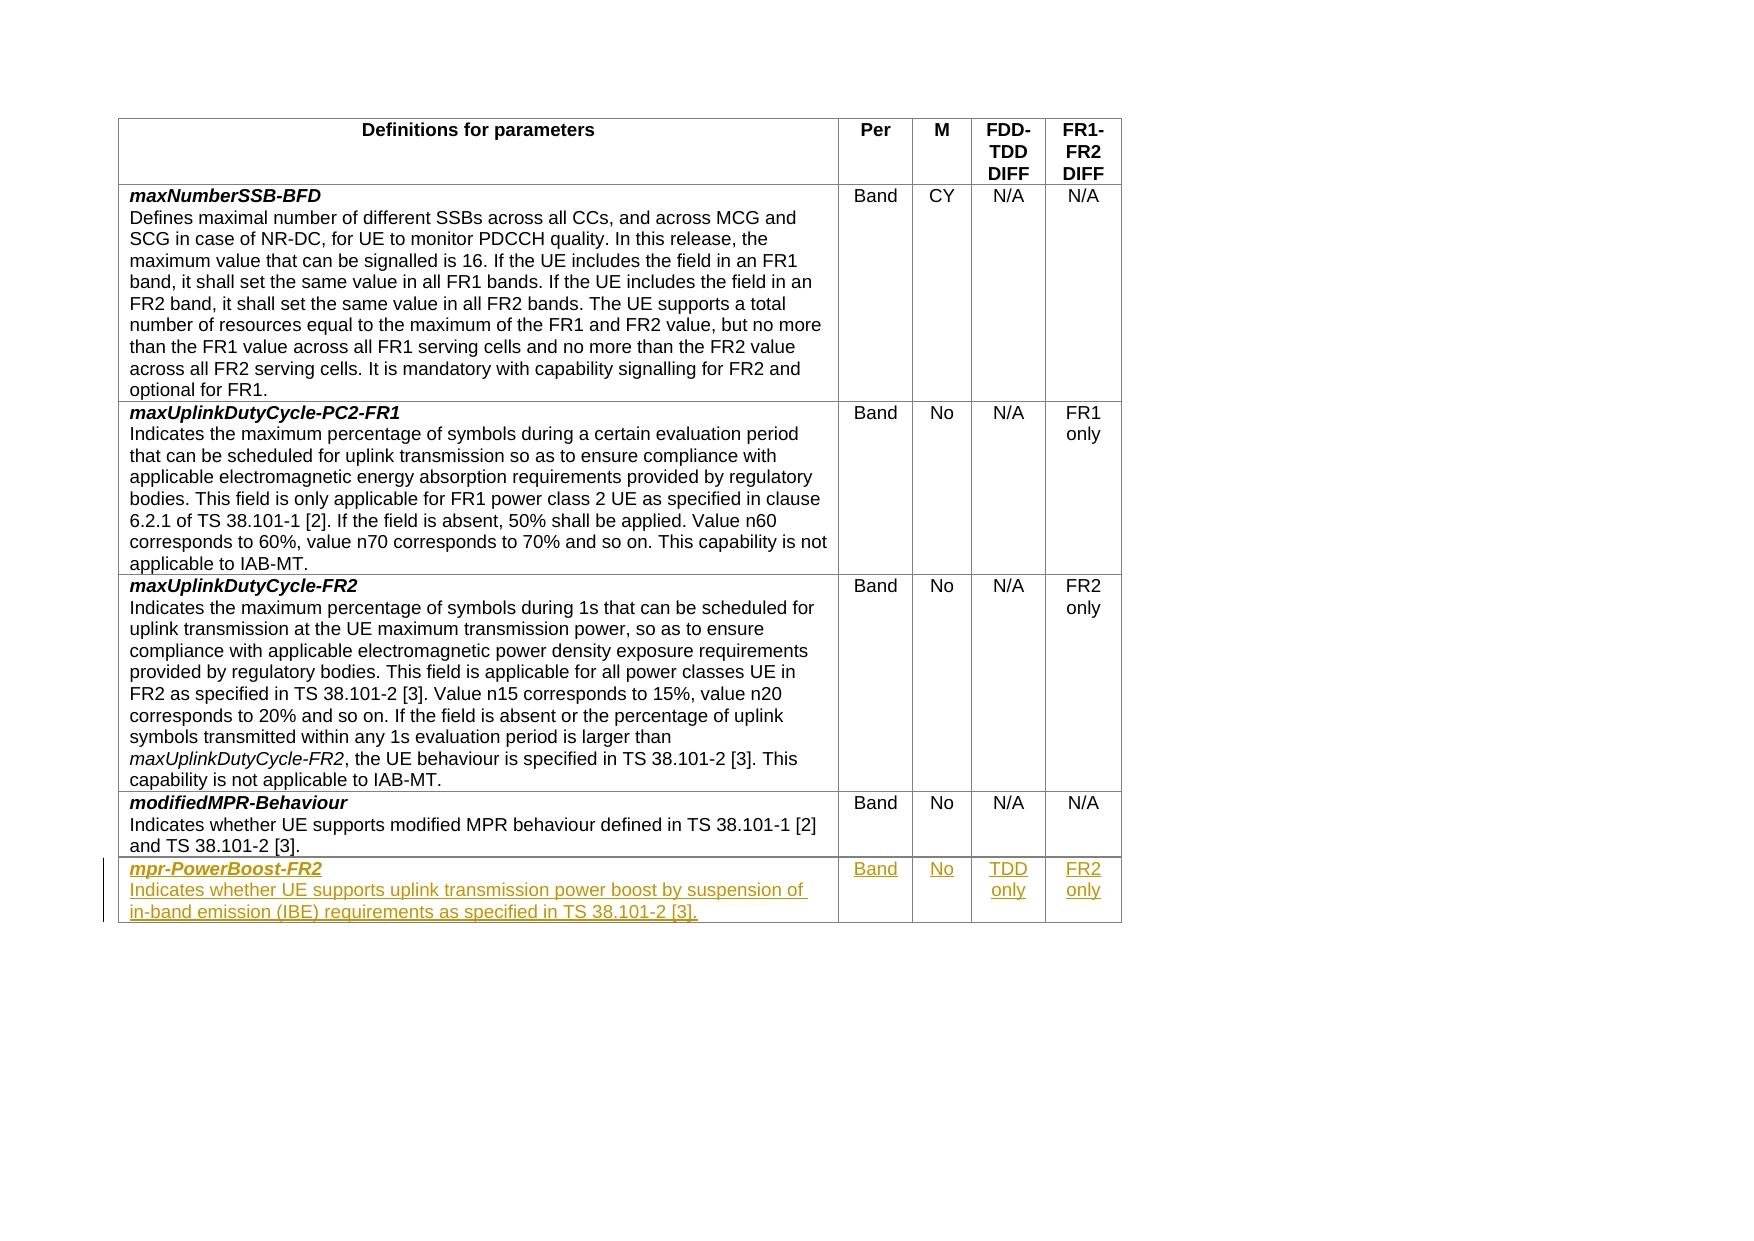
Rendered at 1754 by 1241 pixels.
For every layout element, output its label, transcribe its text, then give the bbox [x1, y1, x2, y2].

table_cell N/A [972, 185, 1045, 401]
table_cell [972, 858, 1045, 922]
table_cell maxUplinkDutyCycle-PC2-FR1 Indicates the maximum percentage of symbols during a certain evaluation period that can be scheduled for uplink transmission so as to ensure compliance with applicable electromagnetic energy absorption requirements provided by regulatory bodies. This field is only applicable for FR1 power class 2 UE as specified in clause 6.2.1 of TS 38.101-1 [2]. If the field is absent, 50% shall be applied. Value n60 corresponds to 60%, value n70 corresponds to 70% and so on. This capability is not applicable to IAB-MT. [119, 402, 838, 574]
table_cell No [913, 402, 971, 574]
table_cell [1046, 858, 1121, 922]
table_cell [913, 858, 971, 922]
table_cell N/A [972, 792, 1045, 856]
table_cell FR1 only [1046, 402, 1121, 574]
table_cell Band [839, 402, 912, 574]
table_cell N/A [972, 575, 1045, 791]
table_cell maxNumberSSB-BFD Defines maximal number of different SSBs across all CCs, and across MCG and SCG in case of NR-DC, for UE to monitor PDCCH quality. In this release, the maximum value that can be signalled is 16. If the UE includes the field in an FR1 band, it shall set the same value in all FR1 bands. If the UE includes the field in an FR2 band, it shall set the same value in all FR2 bands. The UE supports a total number of resources equal to the maximum of the FR1 and FR2 value, but no more than the FR1 value across all FR1 serving cells and no more than the FR2 value across all FR2 serving cells. It is mandatory with capability signalling for FR2 and optional for FR1. [119, 185, 838, 401]
table_header M [913, 119, 971, 184]
table_cell Band [839, 575, 912, 791]
table_header Definitions for parameters [119, 119, 838, 184]
table_cell N/A [1046, 185, 1121, 401]
table_header FDD-TDD DIFF [972, 119, 1045, 184]
table_cell No [913, 575, 971, 791]
table_cell N/A [972, 402, 1045, 574]
table_cell Band [839, 185, 912, 401]
table_cell CY [913, 185, 971, 401]
table_cell modifiedMPR-Behaviour Indicates whether UE supports modified MPR behaviour defined in TS 38.101-1 [2] and TS 38.101-2 [3]. [119, 792, 838, 856]
table_cell maxUplinkDutyCycle-FR2 Indicates the maximum percentage of symbols during 1s that can be scheduled for uplink transmission at the UE maximum transmission power, so as to ensure compliance with applicable electromagnetic power density exposure requirements provided by regulatory bodies. This field is applicable for all power classes UE in FR2 as specified in TS 38.101-2 [3]. Value n15 corresponds to 15%, value n20 corresponds to 20% and so on. If the field is absent or the percentage of uplink symbols transmitted within any 1s evaluation period is larger than maxUplinkDutyCycle-FR2, the UE behaviour is specified in TS 38.101-2 [3]. This capability is not applicable to IAB-MT. [119, 575, 838, 791]
table_cell N/A [1046, 792, 1121, 856]
table_header FR1-FR2 DIFF [1046, 119, 1121, 184]
table_header Per [839, 119, 912, 184]
table_cell No [913, 792, 971, 856]
table_cell [839, 858, 912, 922]
table_cell Band [839, 792, 912, 856]
table_cell FR2 only [1046, 575, 1121, 791]
table_cell [119, 858, 838, 922]
